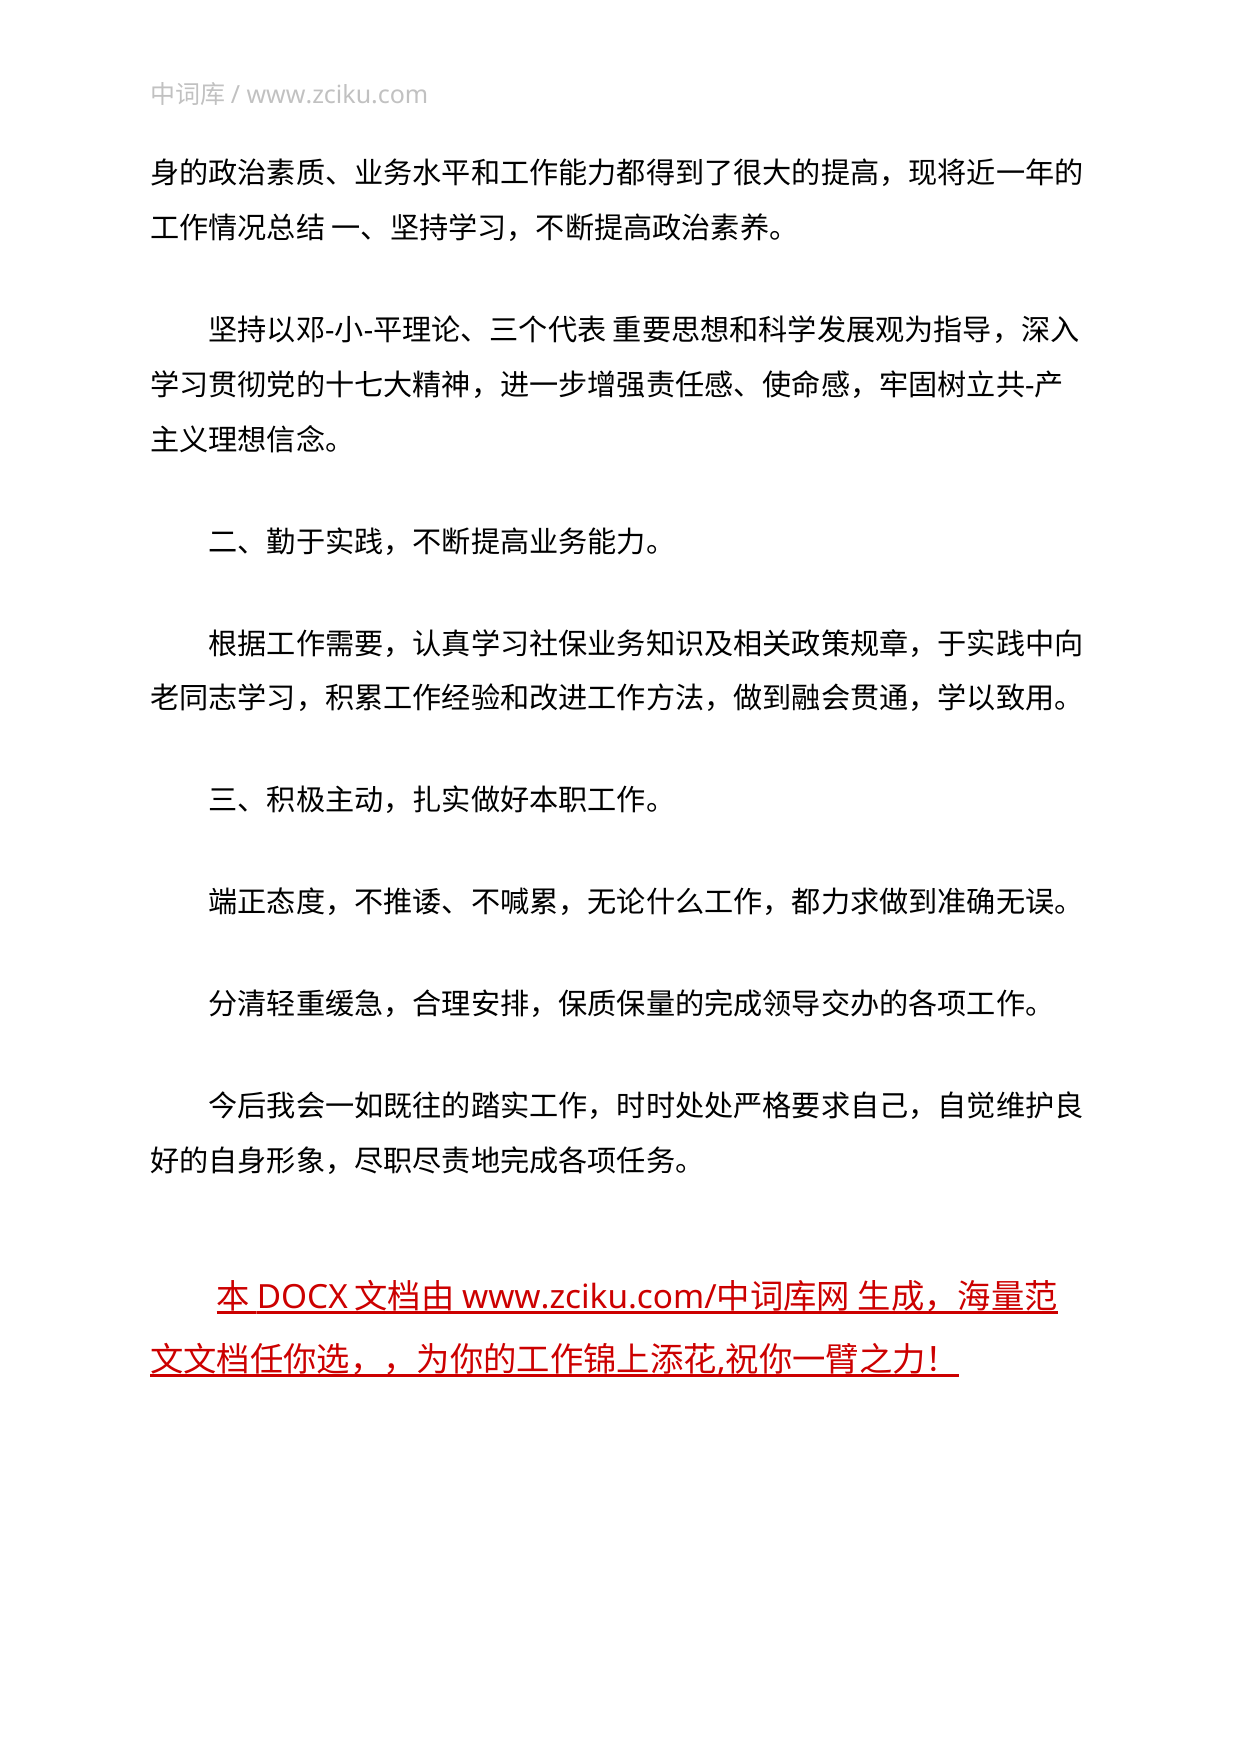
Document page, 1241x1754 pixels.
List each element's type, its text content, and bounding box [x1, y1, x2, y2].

text 二、勤于实践，不断提高业务能力。 [150, 518, 1090, 561]
text 坚持以邓-小-平理论、三个代表 重要思想和科学发展观为指导，深入学习贯彻党的十七大精神，进一步增强责任感、使命感，牢固树立共-产主义理想信念。 [150, 307, 1090, 459]
text 分清轻重缓急，合理安排，保质保量的完成领导交办的各项工作。 [150, 980, 1090, 1023]
text 端正态度，不推诿、不喊累，无论什么工作，都力求做到准确无误。 [150, 879, 1090, 921]
text 三、积极主动，扎实做好本职工作。 [150, 777, 1090, 819]
text 根据工作需要，认真学习社保业务知识及相关政策规章，于实践中向老同志学习，积累工作经验和改进工作方法，做到融会贯通，学以致用。 [150, 620, 1090, 717]
text 本DOCX文档由 www.zciku.com/中词库网 生成，海量范文文档任你选，，为你的工作锦上添花,祝你一臂之力！ [150, 1270, 1090, 1381]
text 今后我会一如既往的踏实工作，时时处处严格要求自己，自觉维护良好的自身形象，尽职尽责地完成各项任务。 [150, 1082, 1090, 1179]
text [150, 150, 1090, 247]
